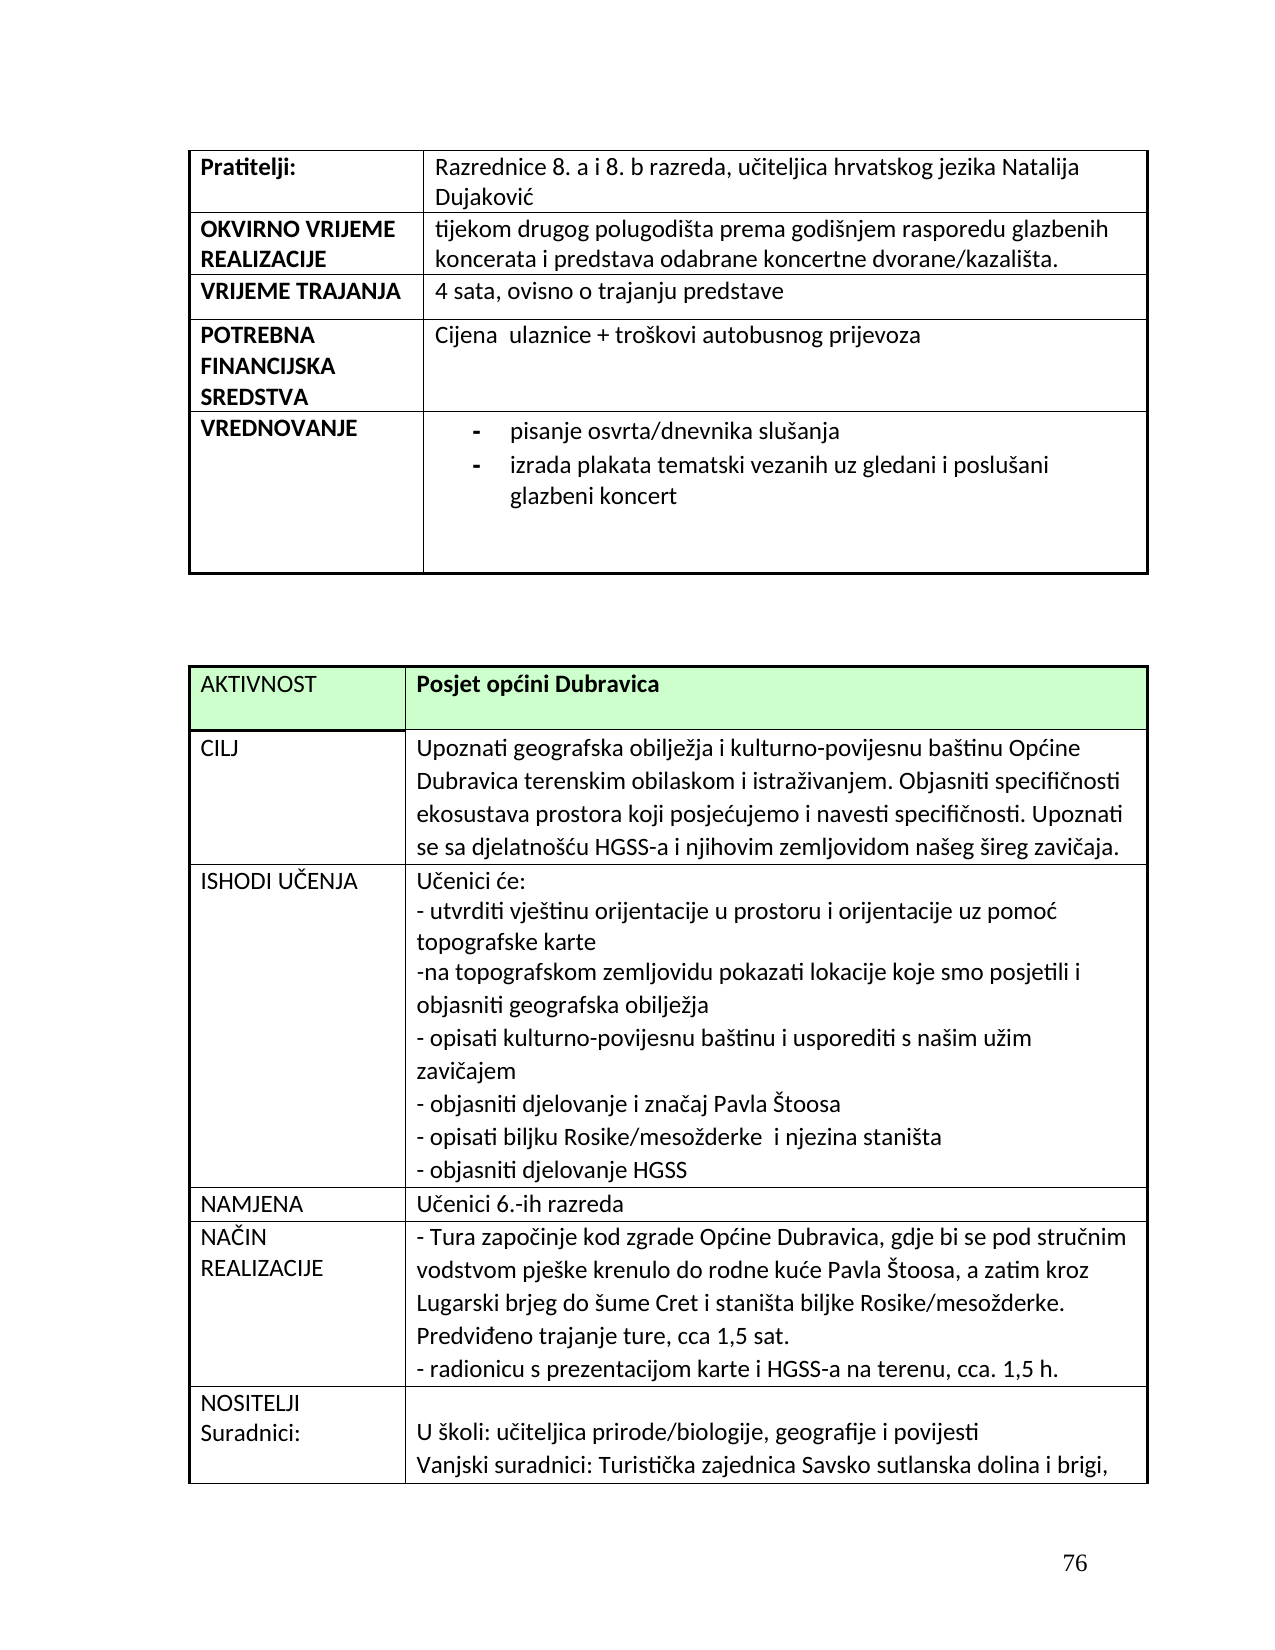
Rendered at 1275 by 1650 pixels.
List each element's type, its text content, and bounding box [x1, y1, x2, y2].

table_cell VRIJEME TRAJANJA [191, 275, 423, 319]
table_cell Upoznati geografska obilježja i kulturno-povijesnu baštinu Općine Dubravica terenskim obilaskom i istraživanjem. Objasniti specifičnosti ekosustava prostora koji posjećujemo i navesti specifičnosti. Upoznati se sa djelatnošću HGSS-a i njihovim zemljovidom našeg šireg zavičaja. [406, 730, 1146, 864]
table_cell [424, 151, 1146, 212]
table_cell NAMJENA [191, 1188, 405, 1221]
table_header AKTIVNOST [191, 668, 405, 729]
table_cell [191, 151, 423, 212]
table_cell ISHODI UČENJA [191, 865, 405, 1187]
table_cell Učenici 6.-ih razreda [406, 1188, 1146, 1221]
table_cell VREDNOVANJE [191, 412, 423, 572]
table_cell 4 sata, ovisno o trajanju predstave [424, 275, 1146, 319]
table_cell Cijena ulaznice + troškovi autobusnog prijevoza [424, 320, 1146, 411]
table_cell NAČIN REALIZACIJE [191, 1222, 405, 1386]
table_cell POTREBNA FINANCIJSKA SREDSTVA [191, 320, 423, 411]
table_cell CILJ [191, 732, 405, 864]
table_cell OKVIRNO VRIJEME REALIZACIJE [191, 213, 423, 274]
table_cell pisanje osvrta/dnevnika slušanja izrada plakata tematski vezanih uz gledani i poslušani glazbeni koncert [424, 412, 1146, 572]
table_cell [406, 1387, 1146, 1483]
table_header Posjet općini Dubravica [406, 668, 1146, 729]
table_cell Učenici će: - utvrditi vještinu orijentacije u prostoru i orijentacije uz pomoć topografske karte -na topografskom zemljovidu pokazati lokacije koje smo posjetili i objasniti geografska obilježja - opisati kulturno-povijesnu baštinu i usporediti s našim užim zavičajem - objasniti djelovanje i značaj Pavla Štoosa - opisati biljku Rosike/mesožderke i njezina staništa - objasniti djelovanje HGSS [406, 865, 1146, 1187]
table_cell - Tura započinje kod zgrade Općine Dubravica, gdje bi se pod stručnim vodstvom pješke krenulo do rodne kuće Pavla Štoosa, a zatim kroz Lugarski brjeg do šume Cret i staništa biljke Rosike/mesožderke. Predviđeno trajanje ture, cca 1,5 sat. - radionicu s prezentacijom karte i HGSS-a na terenu, cca. 1,5 h. [406, 1222, 1146, 1386]
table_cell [191, 1387, 405, 1483]
table_cell tijekom drugog polugodišta prema godišnjem rasporedu glazbenih koncerata i predstava odabrane koncertne dvorane/kazališta. [424, 213, 1146, 274]
